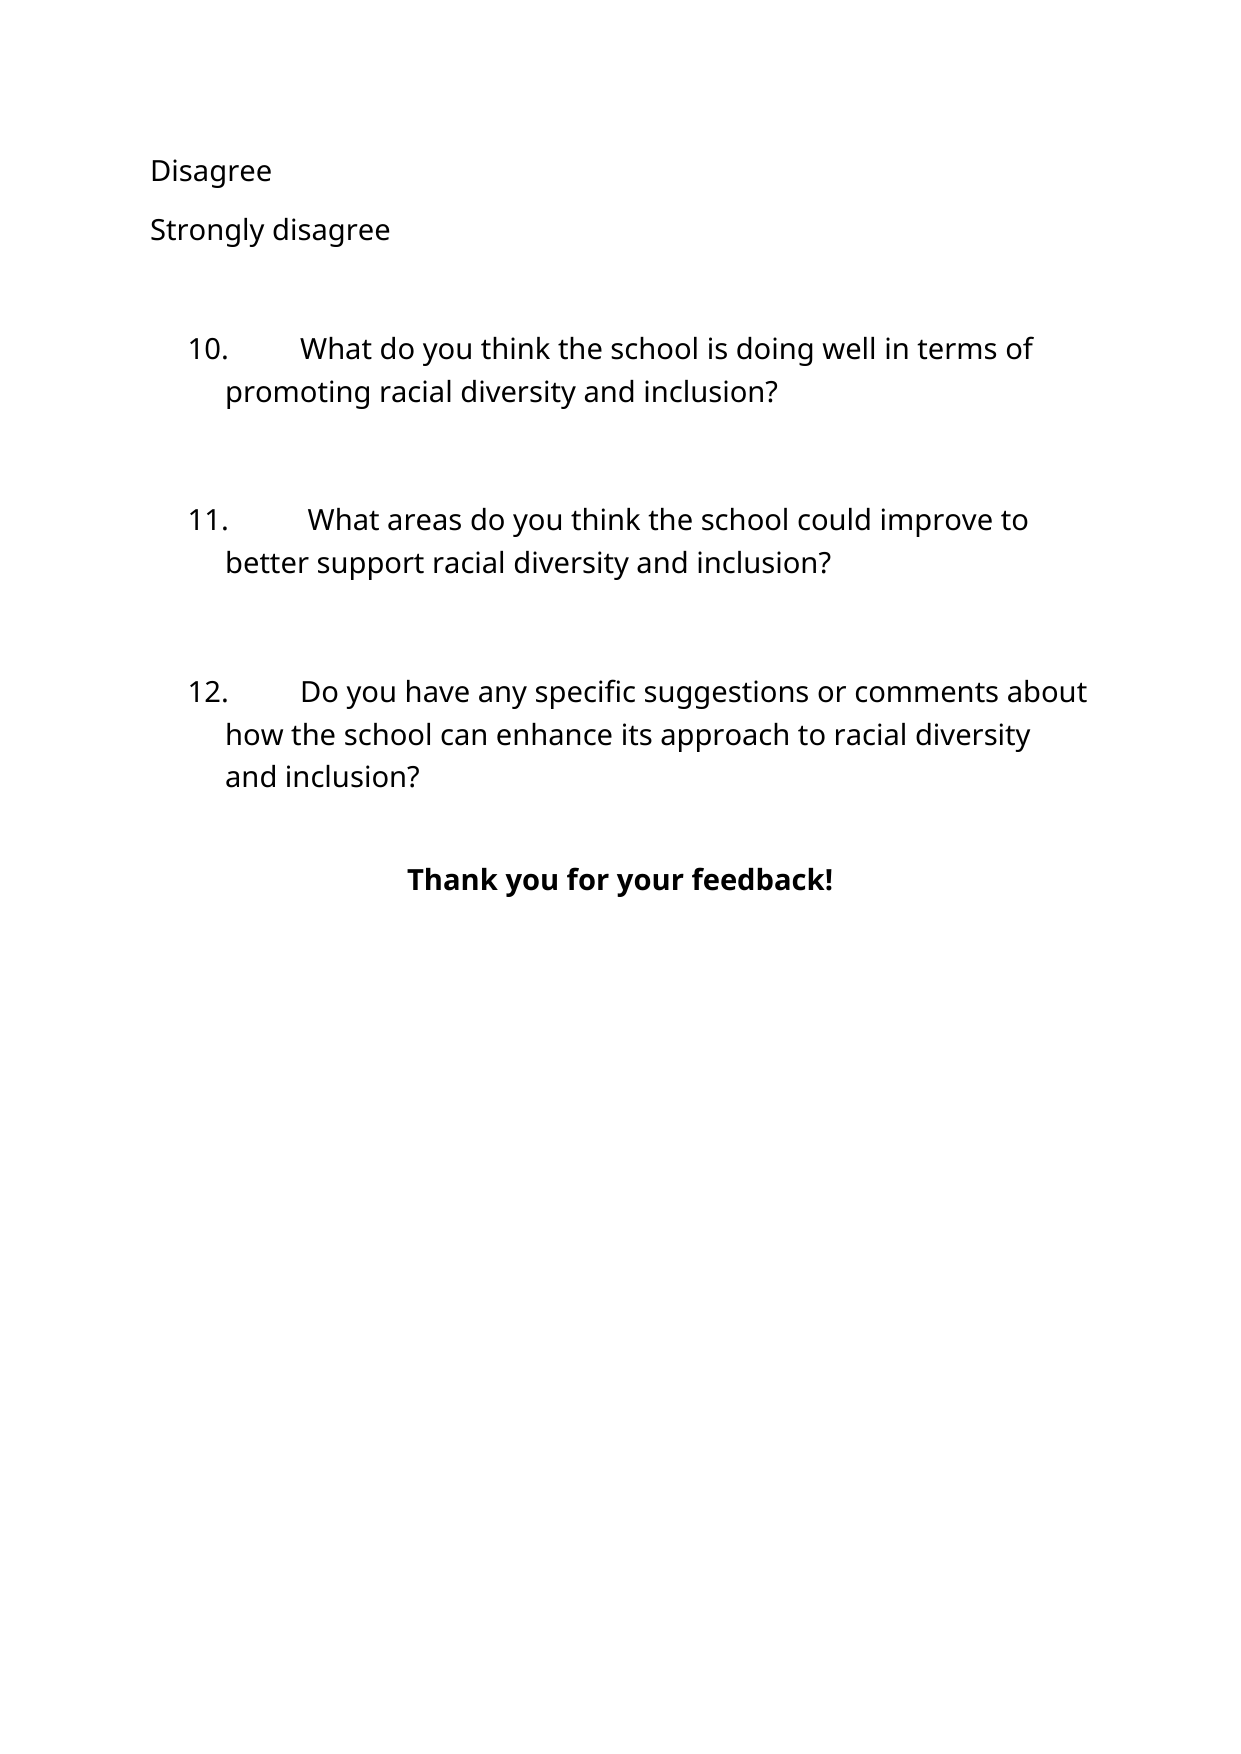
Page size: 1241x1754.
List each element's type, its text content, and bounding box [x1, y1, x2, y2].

list Do you have any specific suggestions or comments about how the school can enhance its approach to racial diversity and inclusion? [187, 671, 1090, 796]
text Disagree [150, 150, 1090, 190]
text Strongly disagree [150, 209, 1090, 249]
text Thank you for your feedback! [150, 859, 1090, 898]
list What areas do you think the school could improve to better support racial diversity and inclusion? [187, 500, 1090, 582]
list What do you think the school is doing well in terms of promoting racial diversity and inclusion? [187, 328, 1090, 411]
